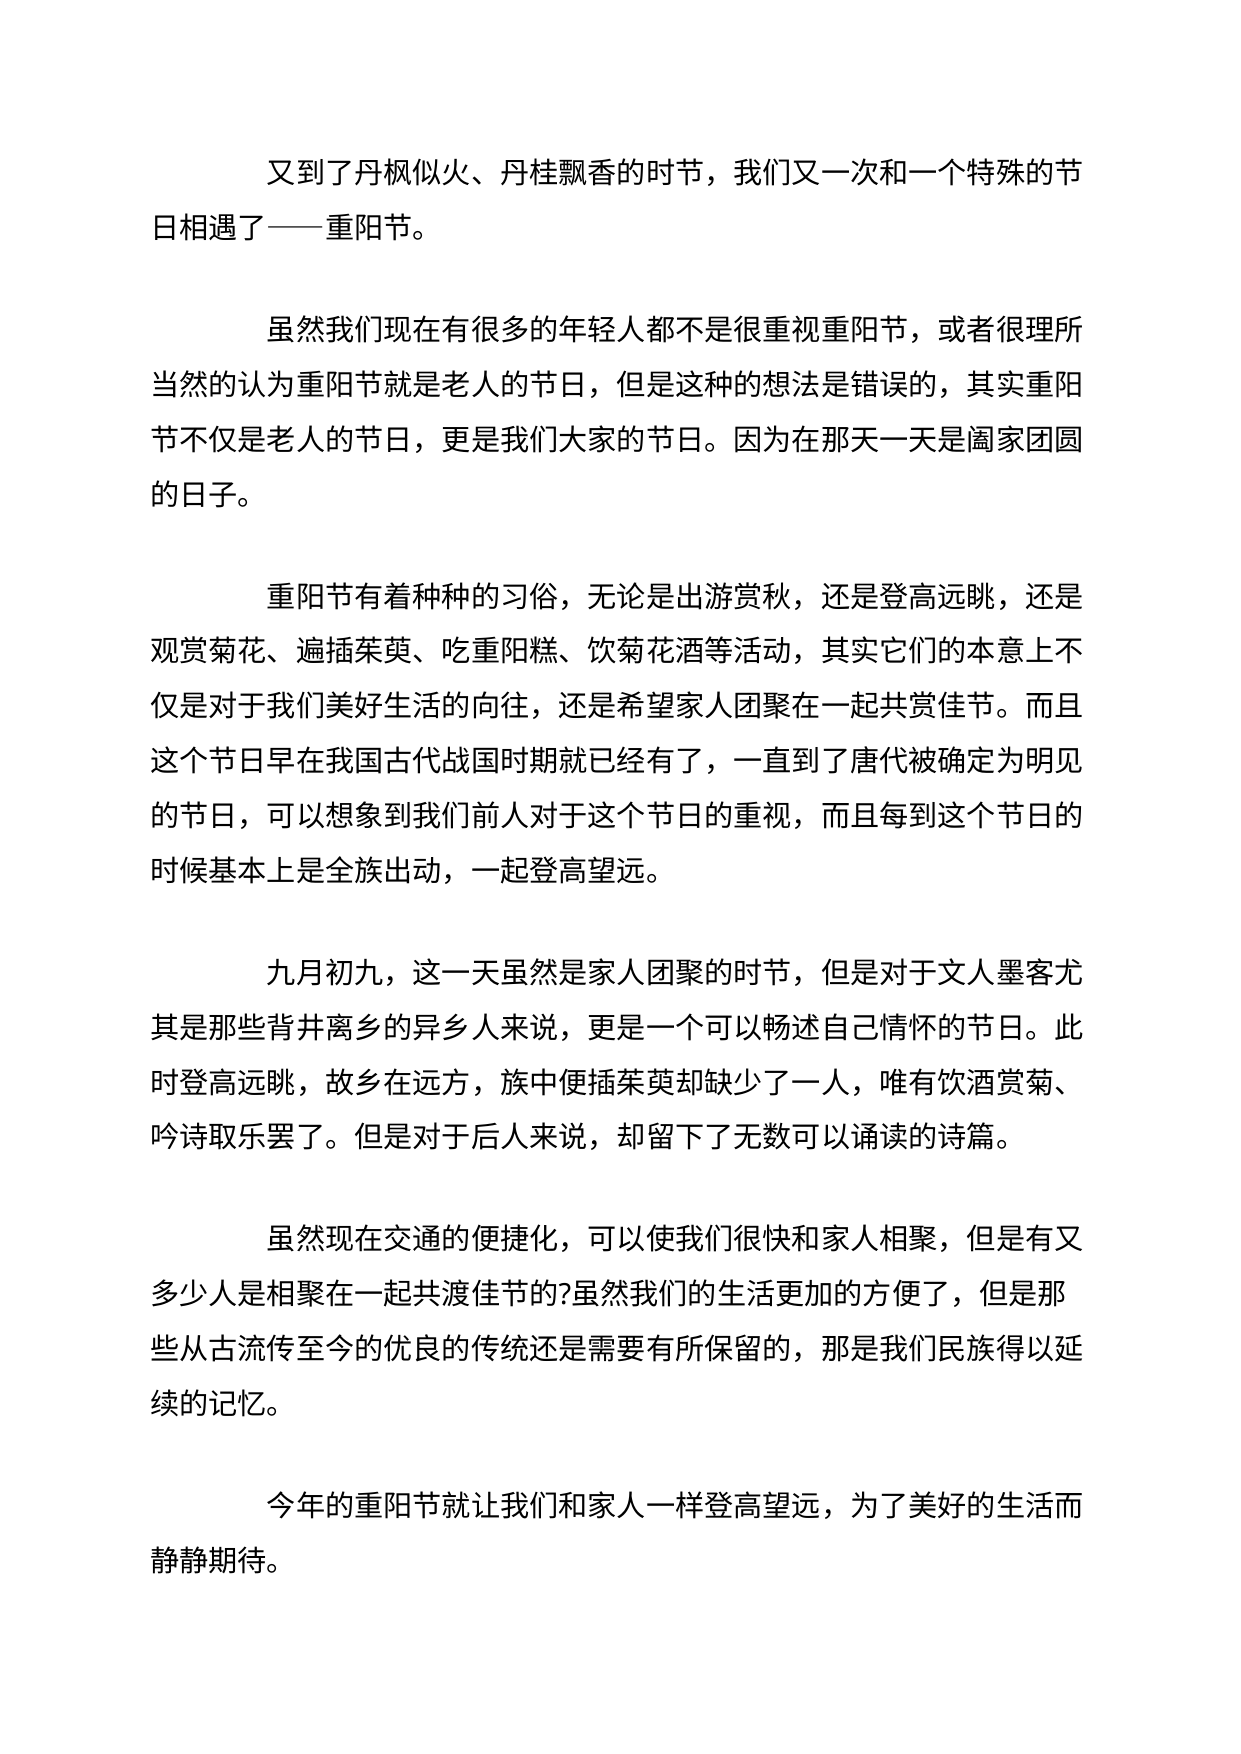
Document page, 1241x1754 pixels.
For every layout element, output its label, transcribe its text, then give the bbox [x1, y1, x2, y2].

text 又到了丹枫似火、丹桂飘香的时节，我们又一次和一个特殊的节日相遇了——重阳节。 [150, 150, 1090, 247]
text 虽然现在交通的便捷化，可以使我们很快和家人相聚，但是有又多少人是相聚在一起共渡佳节的?虽然我们的生活更加的方便了，但是那些从古流传至今的优良的传统还是需要有所保留的，那是我们民族得以延续的记忆。 [150, 1216, 1090, 1423]
text 今年的重阳节就让我们和家人一样登高望远，为了美好的生活而静静期待。 [150, 1482, 1090, 1579]
text 九月初九，这一天虽然是家人团聚的时节，但是对于文人墨客尤其是那些背井离乡的异乡人来说，更是一个可以畅述自己情怀的节日。此时登高远眺，故乡在远方，族中便插茱萸却缺少了一人，唯有饮酒赏菊、吟诗取乐罢了。但是对于后人来说，却留下了无数可以诵读的诗篇。 [150, 949, 1090, 1156]
text 虽然我们现在有很多的年轻人都不是很重视重阳节，或者很理所当然的认为重阳节就是老人的节日，但是这种的想法是错误的，其实重阳节不仅是老人的节日，更是我们大家的节日。因为在那天一天是阖家团圆的日子。 [150, 307, 1090, 514]
text 重阳节有着种种的习俗，无论是出游赏秋，还是登高远眺，还是观赏菊花、遍插茱萸、吃重阳糕、饮菊花酒等活动，其实它们的本意上不仅是对于我们美好生活的向往，还是希望家人团聚在一起共赏佳节。而且这个节日早在我国古代战国时期就已经有了，一直到了唐代被确定为明见的节日，可以想象到我们前人对于这个节日的重视，而且每到这个节日的时候基本上是全族出动，一起登高望远。 [150, 573, 1090, 890]
